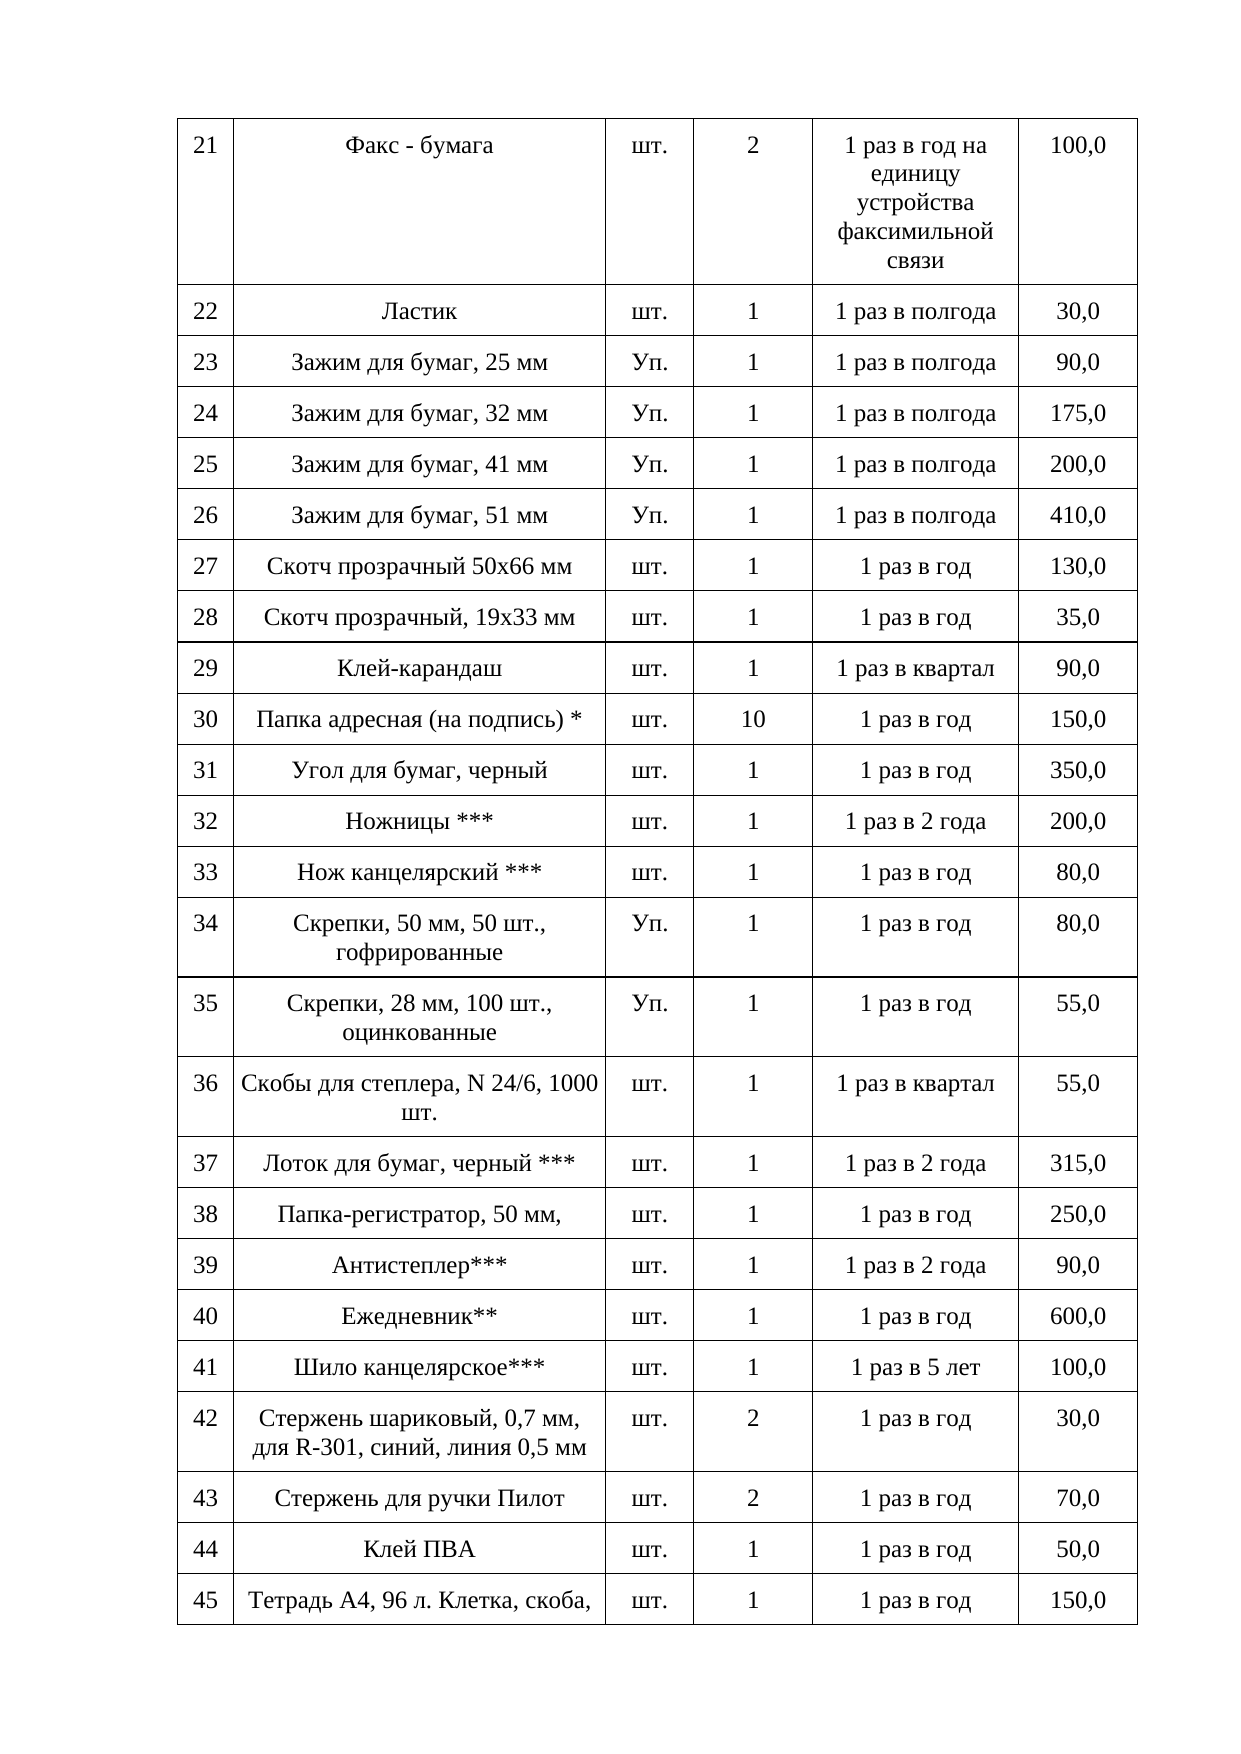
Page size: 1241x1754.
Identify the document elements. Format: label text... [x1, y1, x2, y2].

table_cell шт. [606, 1472, 693, 1522]
table_cell Уп. [606, 978, 693, 1056]
table_cell Скотч прозрачный 50x66 мм [234, 540, 605, 590]
table_cell Ластик [234, 285, 605, 335]
table_cell 90,0 [1019, 1239, 1137, 1289]
table_cell 30 [178, 694, 233, 743]
table_cell 1 раз в 5 лет [813, 1341, 1018, 1391]
table_cell 1 раз в год [813, 745, 1018, 794]
table_cell 55,0 [1019, 978, 1137, 1056]
table_cell 1 [694, 285, 812, 335]
table_cell 30,0 [1019, 285, 1137, 335]
table_cell 100,0 [1019, 1341, 1137, 1391]
table_cell шт. [606, 694, 693, 743]
table_cell шт. [606, 745, 693, 794]
table_cell Шило канцелярское*** [234, 1341, 605, 1391]
table_cell шт. [606, 796, 693, 846]
table_cell 1 раз в год [813, 1392, 1018, 1471]
table_cell Папка-регистратор, 50 мм, [234, 1188, 605, 1238]
table_cell 1 [694, 1523, 812, 1573]
table_cell 21 [178, 119, 233, 284]
table_cell 130,0 [1019, 540, 1137, 590]
table_cell Лоток для бумаг, черный *** [234, 1137, 605, 1187]
table_cell Стержень шариковый, 0,7 мм, для R-301, синий, линия 0,5 мм [234, 1392, 605, 1471]
table_cell Угол для бумаг, черный [234, 745, 605, 794]
table_cell 200,0 [1019, 438, 1137, 488]
table_cell Клей ПВА [234, 1523, 605, 1573]
table_cell 23 [178, 336, 233, 386]
table_cell шт. [606, 643, 693, 692]
table_cell 1 раз в полгода [813, 438, 1018, 488]
table_cell 43 [178, 1472, 233, 1522]
table_cell 1 раз в год [813, 694, 1018, 743]
table_cell 1 раз в год [813, 898, 1018, 976]
table_cell 1 [694, 489, 812, 539]
table_cell Зажим для бумаг, 41 мм [234, 438, 605, 488]
table_cell Скобы для степлера, N 24/6, 1000 шт. [234, 1057, 605, 1136]
table_cell 1 раз в год на единицу устройства факсимильной связи [813, 119, 1018, 284]
table_cell 1 [694, 1341, 812, 1391]
table_cell шт. [606, 1574, 693, 1624]
table_cell Скрепки, 28 мм, 100 шт., оцинкованные [234, 978, 605, 1056]
table_cell Уп. [606, 438, 693, 488]
table_cell 1 [694, 796, 812, 846]
table_cell Зажим для бумаг, 25 мм [234, 336, 605, 386]
table_cell 1 [694, 898, 812, 976]
table_cell Уп. [606, 489, 693, 539]
table_cell 50,0 [1019, 1523, 1137, 1573]
table_cell 35 [178, 978, 233, 1056]
table_cell 600,0 [1019, 1290, 1137, 1340]
table_cell 39 [178, 1239, 233, 1289]
table_cell 1 раз в год [813, 1188, 1018, 1238]
table_cell 1 раз в полгода [813, 489, 1018, 539]
table_cell 1 [694, 1137, 812, 1187]
table_cell 1 [694, 387, 812, 437]
table_cell 150,0 [1019, 694, 1137, 743]
table_cell Зажим для бумаг, 32 мм [234, 387, 605, 437]
table_cell шт. [606, 1188, 693, 1238]
table_cell 32 [178, 796, 233, 846]
table_cell 1 [694, 1574, 812, 1624]
table_cell 150,0 [1019, 1574, 1137, 1624]
table_cell Клей-карандаш [234, 643, 605, 692]
table_cell 200,0 [1019, 796, 1137, 846]
table_cell Уп. [606, 898, 693, 976]
table_cell 100,0 [1019, 119, 1137, 284]
table_cell 1 раз в год [813, 1472, 1018, 1522]
table_cell 1 раз в полгода [813, 285, 1018, 335]
table_cell шт. [606, 1057, 693, 1136]
table_cell Факс - бумага [234, 119, 605, 284]
table_cell 44 [178, 1523, 233, 1573]
table_cell 175,0 [1019, 387, 1137, 437]
table_cell 41 [178, 1341, 233, 1391]
table_cell 1 [694, 1057, 812, 1136]
table_cell 2 [694, 119, 812, 284]
table_cell 2 [694, 1392, 812, 1471]
table_cell 1 раз в год [813, 1523, 1018, 1573]
table_cell 1 [694, 1239, 812, 1289]
table_cell 36 [178, 1057, 233, 1136]
table_cell 1 раз в год [813, 847, 1018, 897]
table_cell 1 раз в год [813, 1290, 1018, 1340]
table_cell 29 [178, 643, 233, 692]
table_cell 1 [694, 1188, 812, 1238]
table_cell 28 [178, 591, 233, 641]
table_cell шт. [606, 847, 693, 897]
table_cell Скотч прозрачный, 19x33 мм [234, 591, 605, 641]
table_cell 45 [178, 1574, 233, 1624]
table_cell шт. [606, 540, 693, 590]
table_cell 1 раз в полгода [813, 336, 1018, 386]
table_cell 1 раз в 2 года [813, 1239, 1018, 1289]
table_cell 25 [178, 438, 233, 488]
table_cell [234, 1574, 605, 1624]
table_cell Скрепки, 50 мм, 50 шт., гофрированные [234, 898, 605, 976]
table_cell 1 [694, 745, 812, 794]
table_cell 2 [694, 1472, 812, 1522]
table_cell шт. [606, 1290, 693, 1340]
table_cell шт. [606, 285, 693, 335]
table_cell 315,0 [1019, 1137, 1137, 1187]
table_cell 410,0 [1019, 489, 1137, 539]
table_cell 1 раз в полгода [813, 387, 1018, 437]
table_cell 1 [694, 438, 812, 488]
table_cell 35,0 [1019, 591, 1137, 641]
table_cell 1 раз в квартал [813, 1057, 1018, 1136]
table_cell 350,0 [1019, 745, 1137, 794]
table_cell 33 [178, 847, 233, 897]
table_cell 27 [178, 540, 233, 590]
table_cell 24 [178, 387, 233, 437]
table_cell 1 [694, 643, 812, 692]
table_cell шт. [606, 1341, 693, 1391]
table_cell Ножницы *** [234, 796, 605, 846]
table_cell шт. [606, 1392, 693, 1471]
table_cell 80,0 [1019, 847, 1137, 897]
table_cell Нож канцелярский *** [234, 847, 605, 897]
table_cell шт. [606, 591, 693, 641]
table_cell Уп. [606, 336, 693, 386]
table_cell 1 раз в год [813, 591, 1018, 641]
table_cell 1 [694, 1290, 812, 1340]
table_cell 70,0 [1019, 1472, 1137, 1522]
table_cell Зажим для бумаг, 51 мм [234, 489, 605, 539]
table_cell 90,0 [1019, 336, 1137, 386]
table_cell 1 раз в год [813, 978, 1018, 1056]
table_cell 1 [694, 591, 812, 641]
table_cell 37 [178, 1137, 233, 1187]
table_cell Папка адресная (на подпись) * [234, 694, 605, 743]
table_cell 1 [694, 540, 812, 590]
table_cell 40 [178, 1290, 233, 1340]
table_cell 80,0 [1019, 898, 1137, 976]
table_cell 30,0 [1019, 1392, 1137, 1471]
table_cell 1 [694, 978, 812, 1056]
table_cell 42 [178, 1392, 233, 1471]
table_cell 34 [178, 898, 233, 976]
table_cell 1 раз в год [813, 1574, 1018, 1624]
table_cell 1 раз в 2 года [813, 796, 1018, 846]
table_cell Антистеплер*** [234, 1239, 605, 1289]
table_cell 1 [694, 847, 812, 897]
table_cell 10 [694, 694, 812, 743]
table_cell 1 раз в 2 года [813, 1137, 1018, 1187]
table_cell 31 [178, 745, 233, 794]
table_cell 1 [694, 336, 812, 386]
table_cell 26 [178, 489, 233, 539]
table_cell шт. [606, 119, 693, 284]
table_cell 1 раз в квартал [813, 643, 1018, 692]
table_cell 1 раз в год [813, 540, 1018, 590]
table_cell шт. [606, 1137, 693, 1187]
table_cell 90,0 [1019, 643, 1137, 692]
table_cell 22 [178, 285, 233, 335]
table_cell шт. [606, 1239, 693, 1289]
table_cell шт. [606, 1523, 693, 1573]
table_cell 55,0 [1019, 1057, 1137, 1136]
table_cell 38 [178, 1188, 233, 1238]
table_cell Стержень для ручки Пилот [234, 1472, 605, 1522]
table_cell Ежедневник** [234, 1290, 605, 1340]
table_cell Уп. [606, 387, 693, 437]
table_cell 250,0 [1019, 1188, 1137, 1238]
